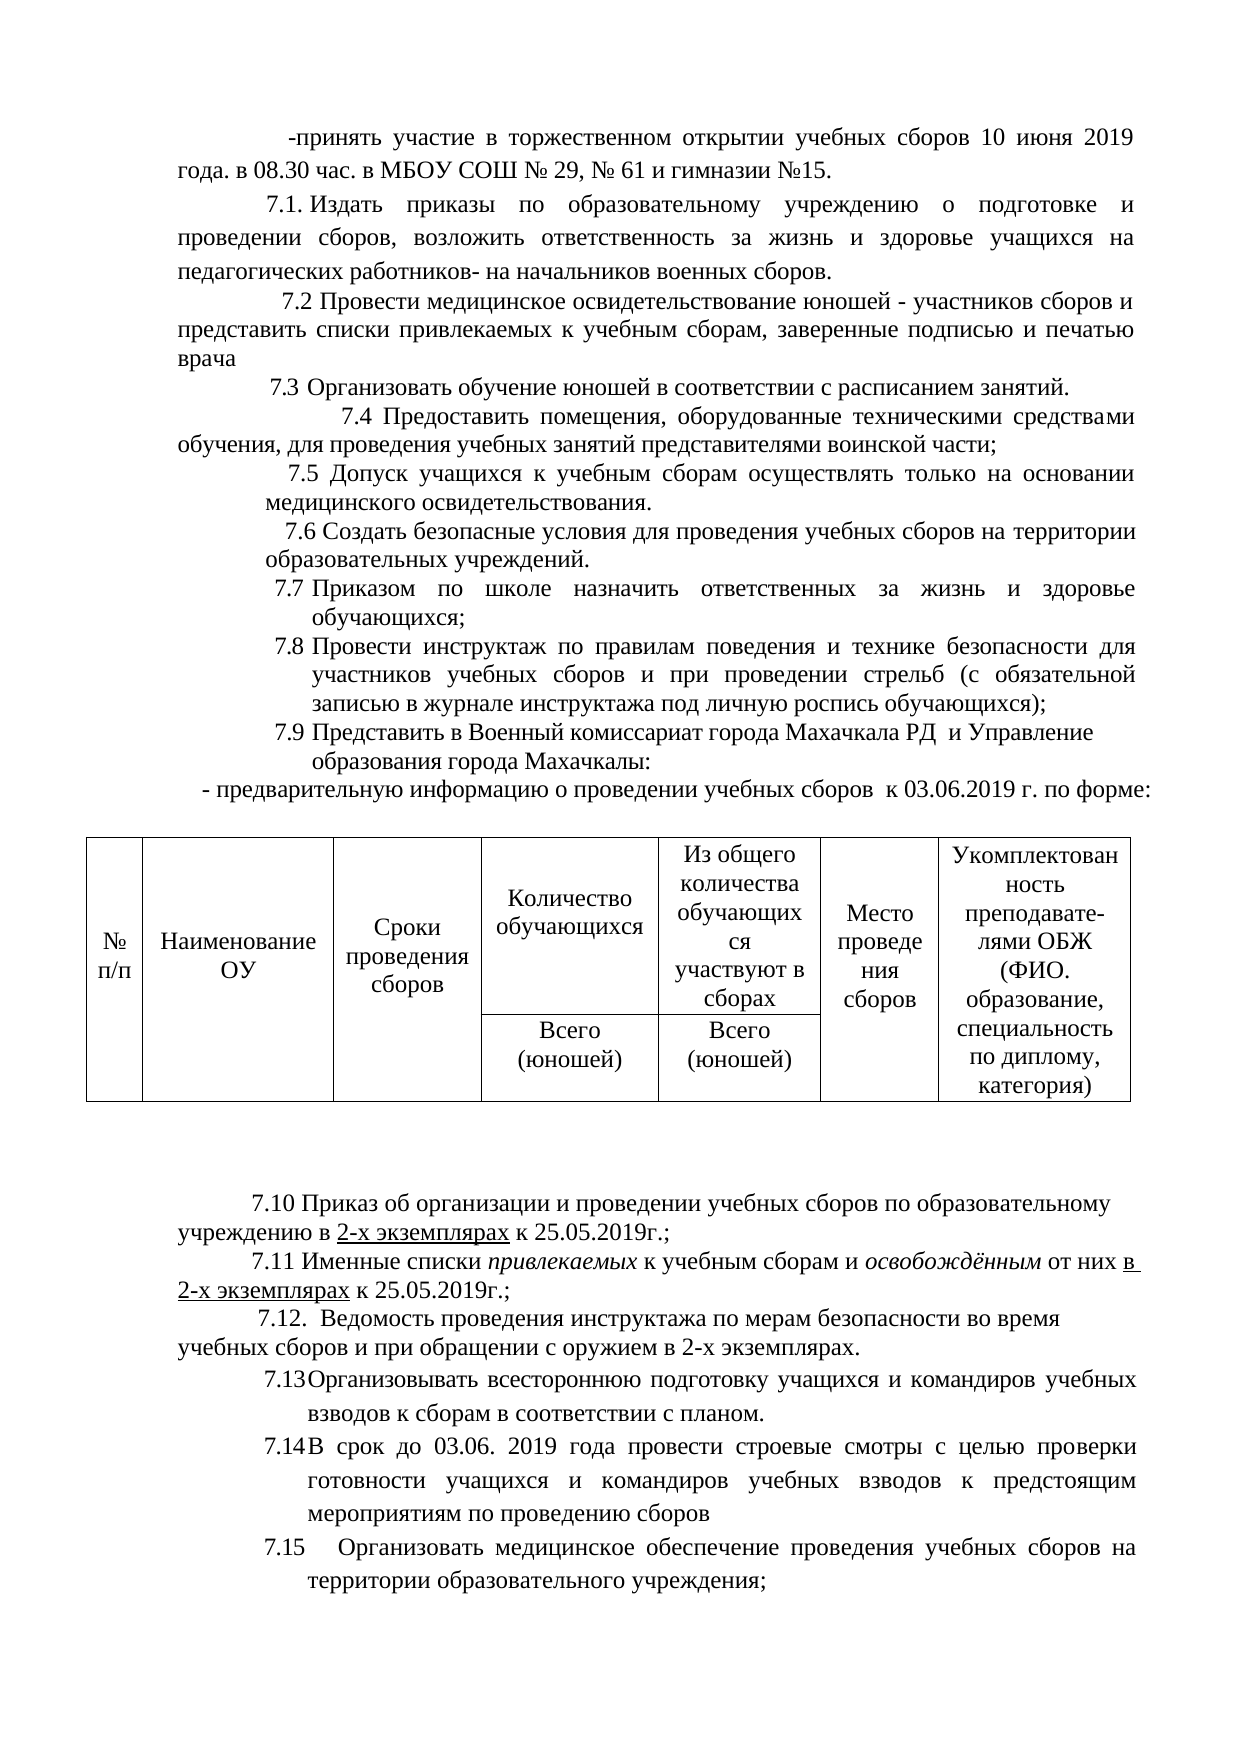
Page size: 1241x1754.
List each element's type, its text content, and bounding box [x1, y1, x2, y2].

text - предварительную информацию о проведении учебных сборов к 03.06.2019 г. по форме: [194, 774, 1152, 803]
text 7.2 Провести медицинское освидетельствование юношей - участников сборов и представить списки привлекаемых к учебным сборам, заверенные подписью и печатью врача [177, 286, 1135, 372]
table_header № п/п [87, 838, 142, 1101]
text 7.5 Допуск учащихся к учебным сборам осуществлять только на основании медицинского освидетельствования. [265, 458, 1135, 516]
list В срок до 03.06. 2019 года провести строевые смотры с целью проверки готовности учащихся и командиров учебных взводов к предстоящим мероприятиям по проведению сборов [264, 1428, 1137, 1529]
table_cell Всего (юношей) [482, 1015, 658, 1101]
table_header Место проведе ния сборов [821, 838, 938, 1101]
list Организовывать всестороннюю подготовку учащихся и командиров учебных взводов к сборам в соответствии с планом. [264, 1361, 1137, 1428]
table_header Количество обучающихся [482, 838, 658, 1014]
list Приказом по школе назначить ответственных за жизнь и здоровье обучающихся; [274, 573, 1136, 631]
table_header Наименование ОУ [143, 838, 333, 1101]
text -принять участие в торжественном открытии учебных сборов 10 июня 2019 года. в 08.30 час. в МБОУ СОШ № 29, № 61 и гимназии №15. [177, 118, 1135, 185]
text 7.10 Приказ об организации и проведении учебных сборов по образовательному учреждению в 2-х экземплярах к 25.05.2019г.; [177, 1188, 1152, 1246]
table_header Сроки проведения сборов [334, 838, 481, 1101]
list Организовать обучение юношей в соответствии с расписанием занятий. [269, 372, 1134, 401]
table_cell Всего (юношей) [659, 1015, 820, 1101]
table_header Из общего количества обучающих ся участвуют в сборах [659, 838, 820, 1014]
list Представить в Военный комиссариат города Махачкала РД и Управление образования города Махачкалы: [274, 717, 1152, 774]
text 7.12. Ведомость проведения инструктажа по мерам безопасности во время учебных сборов и при обращении с оружием в 2-х экземплярах. [177, 1303, 1152, 1361]
text 7.6 Создать безопасные условия для проведения учебных сборов на территории образовательных учреждений. [265, 516, 1136, 573]
text 7.11 Именные списки привлекаемых к учебным сборам и освобождённым от них в 2-х экземплярах к 25.05.2019г.; [177, 1246, 1152, 1303]
list Провести инструктаж по правилам поведения и технике безопасности для участников учебных сборов и при проведении стрельб (с обязательной записью в журнале инструктажа под личную роспись обучающихся); [274, 631, 1136, 717]
list Организовать медицинское обеспечение проведения учебных сборов на территории образовательного учреждения; [264, 1529, 1137, 1596]
text 7.4 Предоставить помещения, оборудованные техническими средствами обучения, для проведения учебных занятий представителями воинской части; [177, 401, 1135, 458]
table_header Укомплектованность преподавате-лями ОБЖ (ФИО. образование, специальность по диплому, категория) [939, 838, 1130, 1101]
text 7.1. Издать приказы по образовательному учреждению о подготовке и проведении сборов, возложить ответственность за жизнь и здоровье учащихся на педагогических работников- на начальников военных сборов. [177, 185, 1135, 286]
